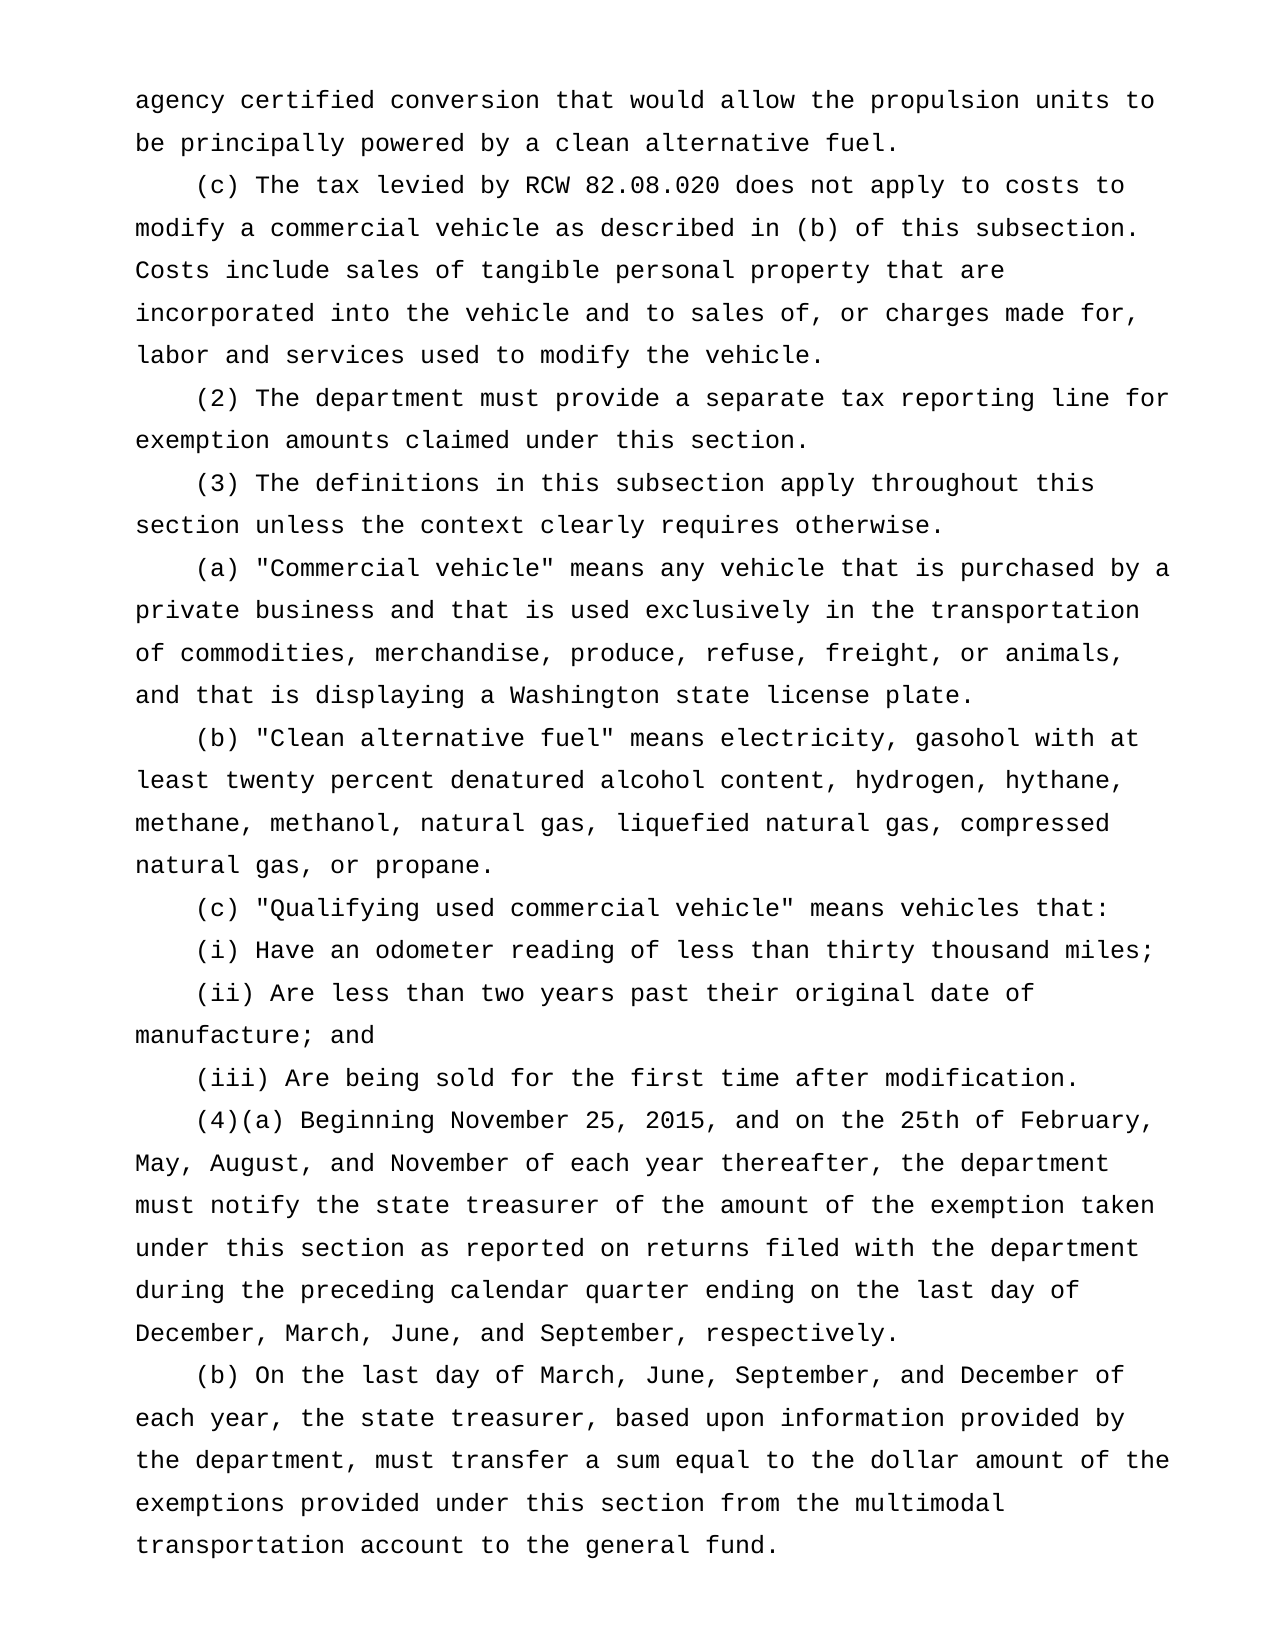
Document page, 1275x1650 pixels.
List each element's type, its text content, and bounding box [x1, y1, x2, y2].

text (iii) Are being sold for the first time after modification. [135, 1052, 1170, 1095]
text (3) The definitions in this subsection apply throughout this section unless the context clearly requires otherwise. [135, 457, 1170, 542]
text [135, 75, 1170, 160]
text (b) On the last day of March, June, September, and December of each year, the state treasurer, based upon information provided by the department, must transfer a sum equal to the dollar amount of the exemptions provided under this section from the multimodal transportation account to the general fund. [135, 1350, 1170, 1562]
text (c) "Qualifying used commercial vehicle" means vehicles that: [135, 882, 1170, 925]
text (ii) Are less than two years past their original date of manufacture; and [135, 967, 1170, 1052]
text (2) The department must provide a separate tax reporting line for exemption amounts claimed under this section. [135, 372, 1170, 457]
text (c) The tax levied by RCW 82.08.020 does not apply to costs to modify a commercial vehicle as described in (b) of this subsection. Costs include sales of tangible personal property that are incorporated into the vehicle and to sales of, or charges made for, labor and services used to modify the vehicle. [135, 160, 1170, 372]
text (i) Have an odometer reading of less than thirty thousand miles; [135, 925, 1170, 967]
text (4)(a) Beginning November 25, 2015, and on the 25th of February, May, August, and November of each year thereafter, the department must notify the state treasurer of the amount of the exemption taken under this section as reported on returns filed with the department during the preceding calendar quarter ending on the last day of December, March, June, and September, respectively. [135, 1095, 1170, 1350]
text (b) "Clean alternative fuel" means electricity, gasohol with at least twenty percent denatured alcohol content, hydrogen, hythane, methane, methanol, natural gas, liquefied natural gas, compressed natural gas, or propane. [135, 712, 1170, 882]
text (a) "Commercial vehicle" means any vehicle that is purchased by a private business and that is used exclusively in the transportation of commodities, merchandise, produce, refuse, freight, or animals, and that is displaying a Washington state license plate. [135, 542, 1170, 712]
